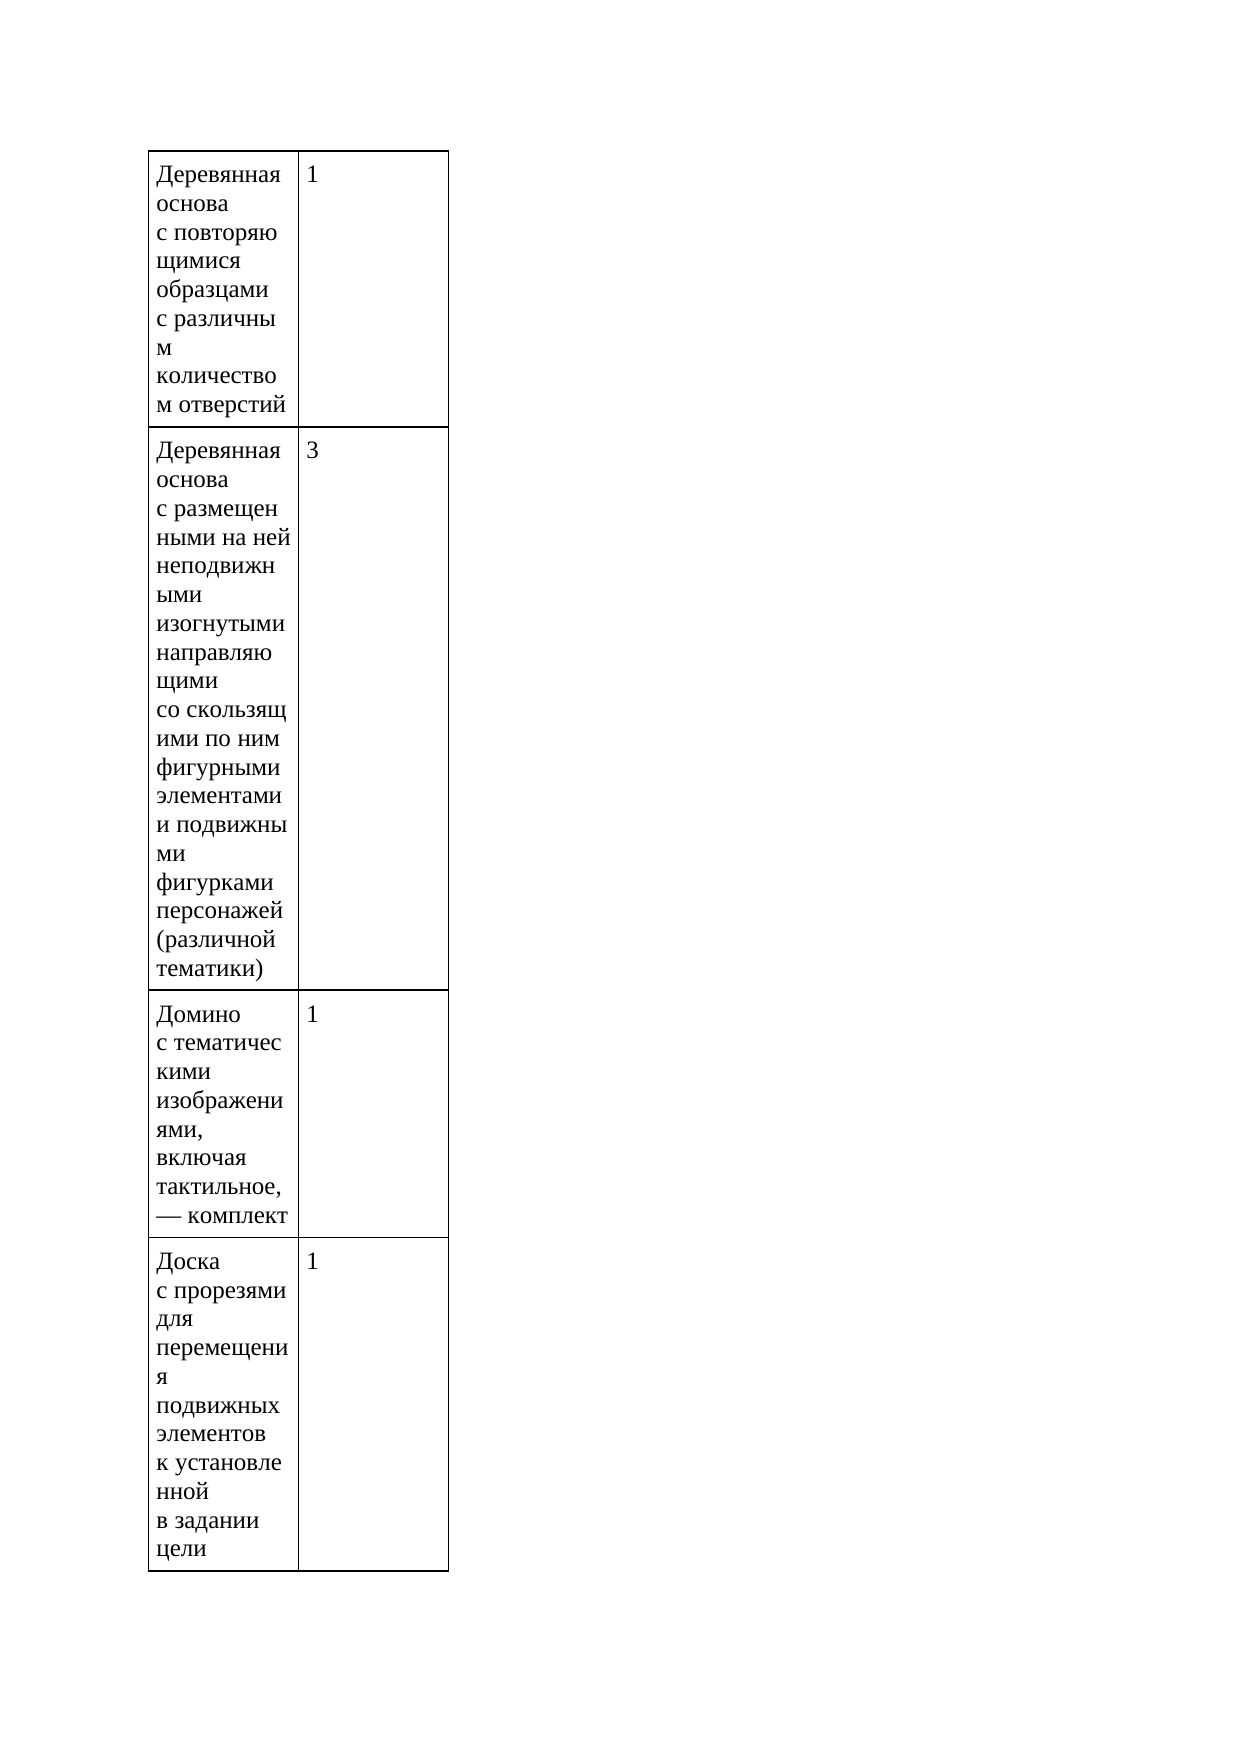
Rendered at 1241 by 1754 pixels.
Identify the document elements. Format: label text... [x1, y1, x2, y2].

table_cell Домино с тематическими изображениями, включая тактильное, — комплект [149, 991, 298, 1237]
table_cell 3 [299, 428, 448, 989]
table_cell Доска с прорезями для перемещения подвижных элементов к установленной в задании цели [149, 1238, 298, 1570]
table_cell 1 [299, 1238, 448, 1570]
table_cell 1 [299, 152, 448, 426]
table_cell Деревянная основа с повторяющимися образцами с различным количеством отверстий [149, 152, 298, 426]
table_cell Деревянная основа с размещенными на ней неподвижными изогнутыми направляющими со скользящими по ним фигурными элементами и подвижными фигурками персонажей (различной тематики) [149, 428, 298, 989]
table_cell 1 [299, 991, 448, 1237]
